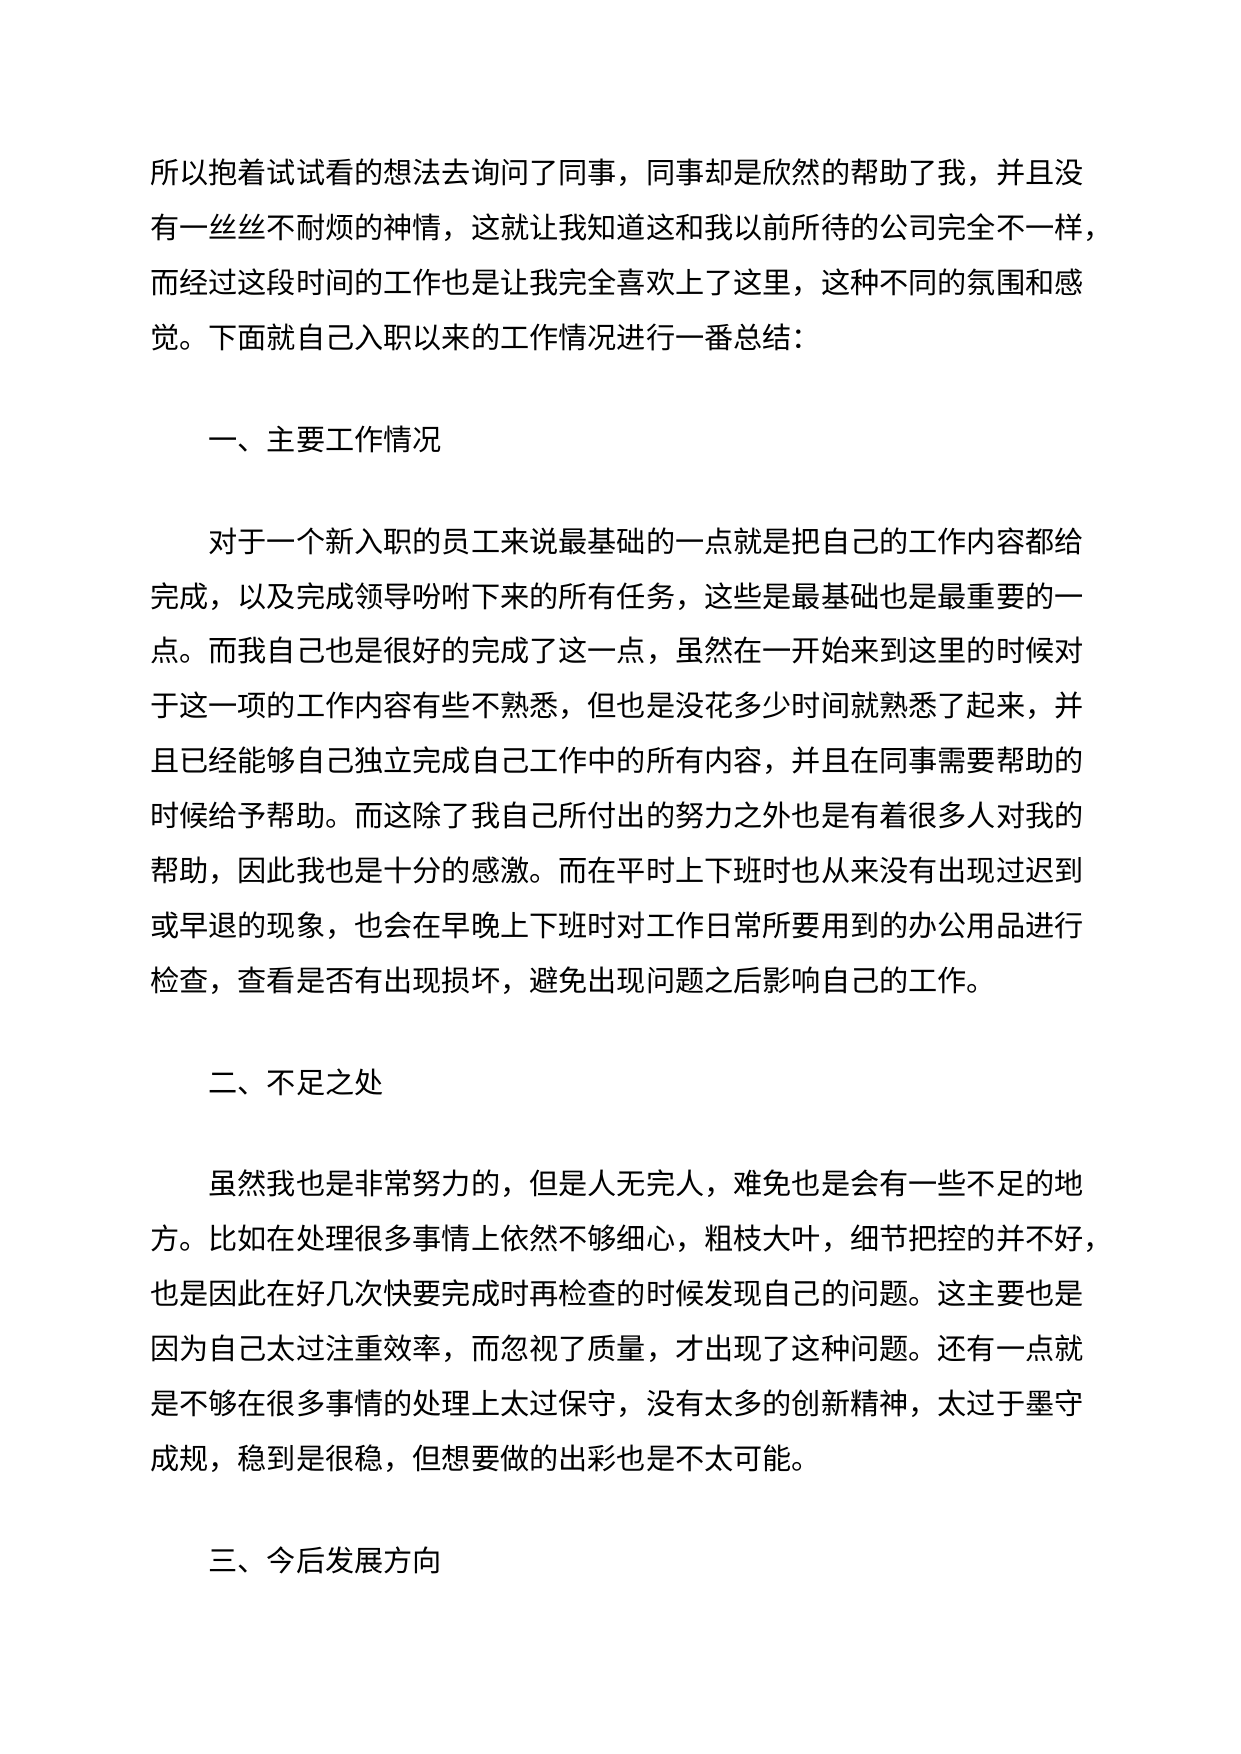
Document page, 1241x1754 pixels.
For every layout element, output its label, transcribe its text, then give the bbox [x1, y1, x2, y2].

text 三、今后发展方向 [150, 1537, 1090, 1579]
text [150, 150, 1090, 357]
text 虽然我也是非常努力的，但是人无完人，难免也是会有一些不足的地方。比如在处理很多事情上依然不够细心，粗枝大叶，细节把控的并不好，也是因此在好几次快要完成时再检查的时候发现自己的问题。这主要也是因为自己太过注重效率，而忽视了质量，才出现了这种问题。还有一点就是不够在很多事情的处理上太过保守，没有太多的创新精神，太过于墨守成规，稳到是很稳，但想要做的出彩也是不太可能。 [150, 1161, 1090, 1478]
text 一、主要工作情况 [150, 416, 1090, 459]
text 二、不足之处 [150, 1059, 1090, 1101]
text 对于一个新入职的员工来说最基础的一点就是把自己的工作内容都给完成，以及完成领导吩咐下来的所有任务，这些是最基础也是最重要的一点。而我自己也是很好的完成了这一点，虽然在一开始来到这里的时候对于这一项的工作内容有些不熟悉，但也是没花多少时间就熟悉了起来，并且已经能够自己独立完成自己工作中的所有内容，并且在同事需要帮助的时候给予帮助。而这除了我自己所付出的努力之外也是有着很多人对我的帮助，因此我也是十分的感激。而在平时上下班时也从来没有出现过迟到或早退的现象，也会在早晚上下班时对工作日常所要用到的办公用品进行检查，查看是否有出现损坏，避免出现问题之后影响自己的工作。 [150, 518, 1090, 1000]
